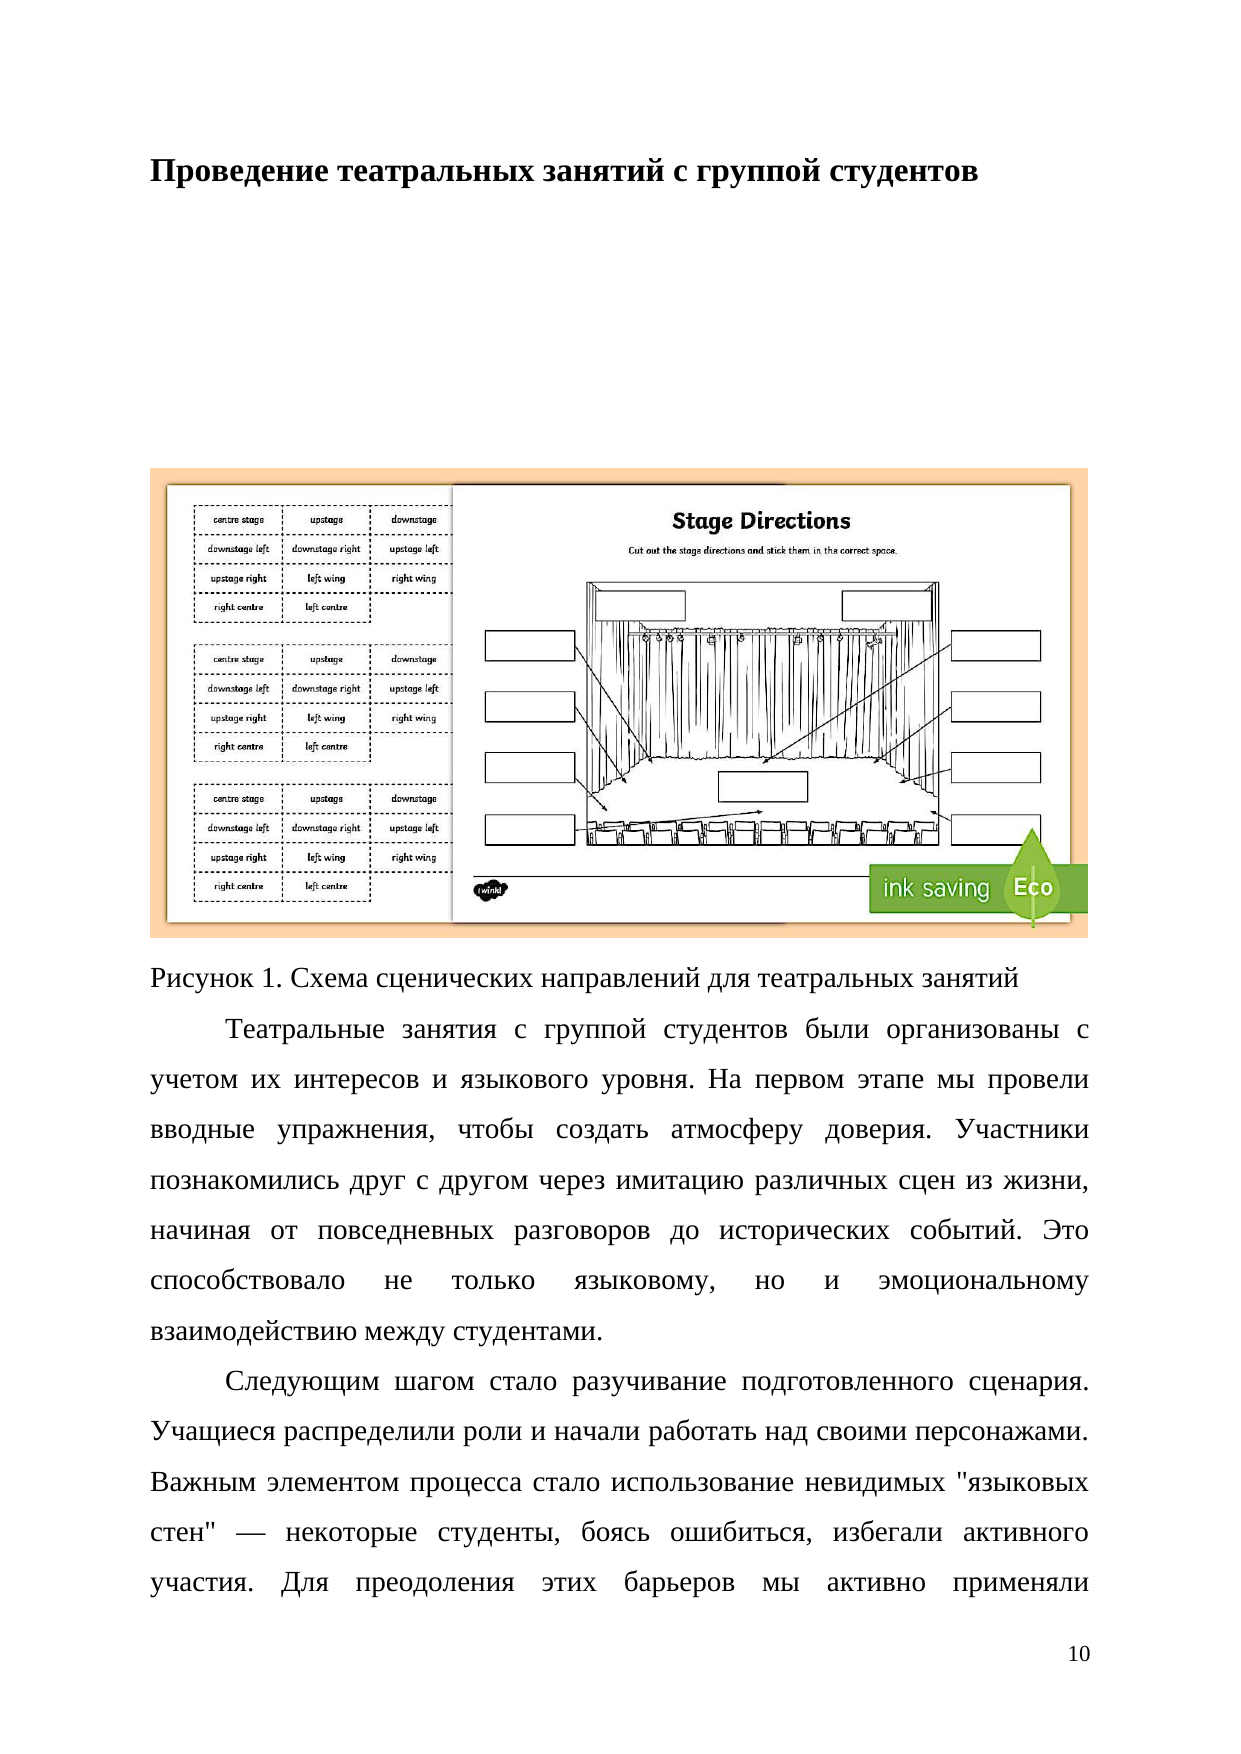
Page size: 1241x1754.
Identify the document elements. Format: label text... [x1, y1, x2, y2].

picture [150, 468, 1088, 938]
subtitle Проведение театральных занятий с группой студентов [150, 150, 1090, 188]
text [150, 1363, 1090, 1598]
text Театральные занятия с группой студентов были организованы с учетом их интересов и языкового уровня. На первом этапе мы провели вводные упражнения, чтобы создать атмосферу доверия. Участники познакомились друг с другом через имитацию различных сцен из жизни, начиная от повседневных разговоров до исторических событий. Это способствовало не только языковому, но и эмоциональному взаимодействию между студентами. [150, 1011, 1090, 1346]
